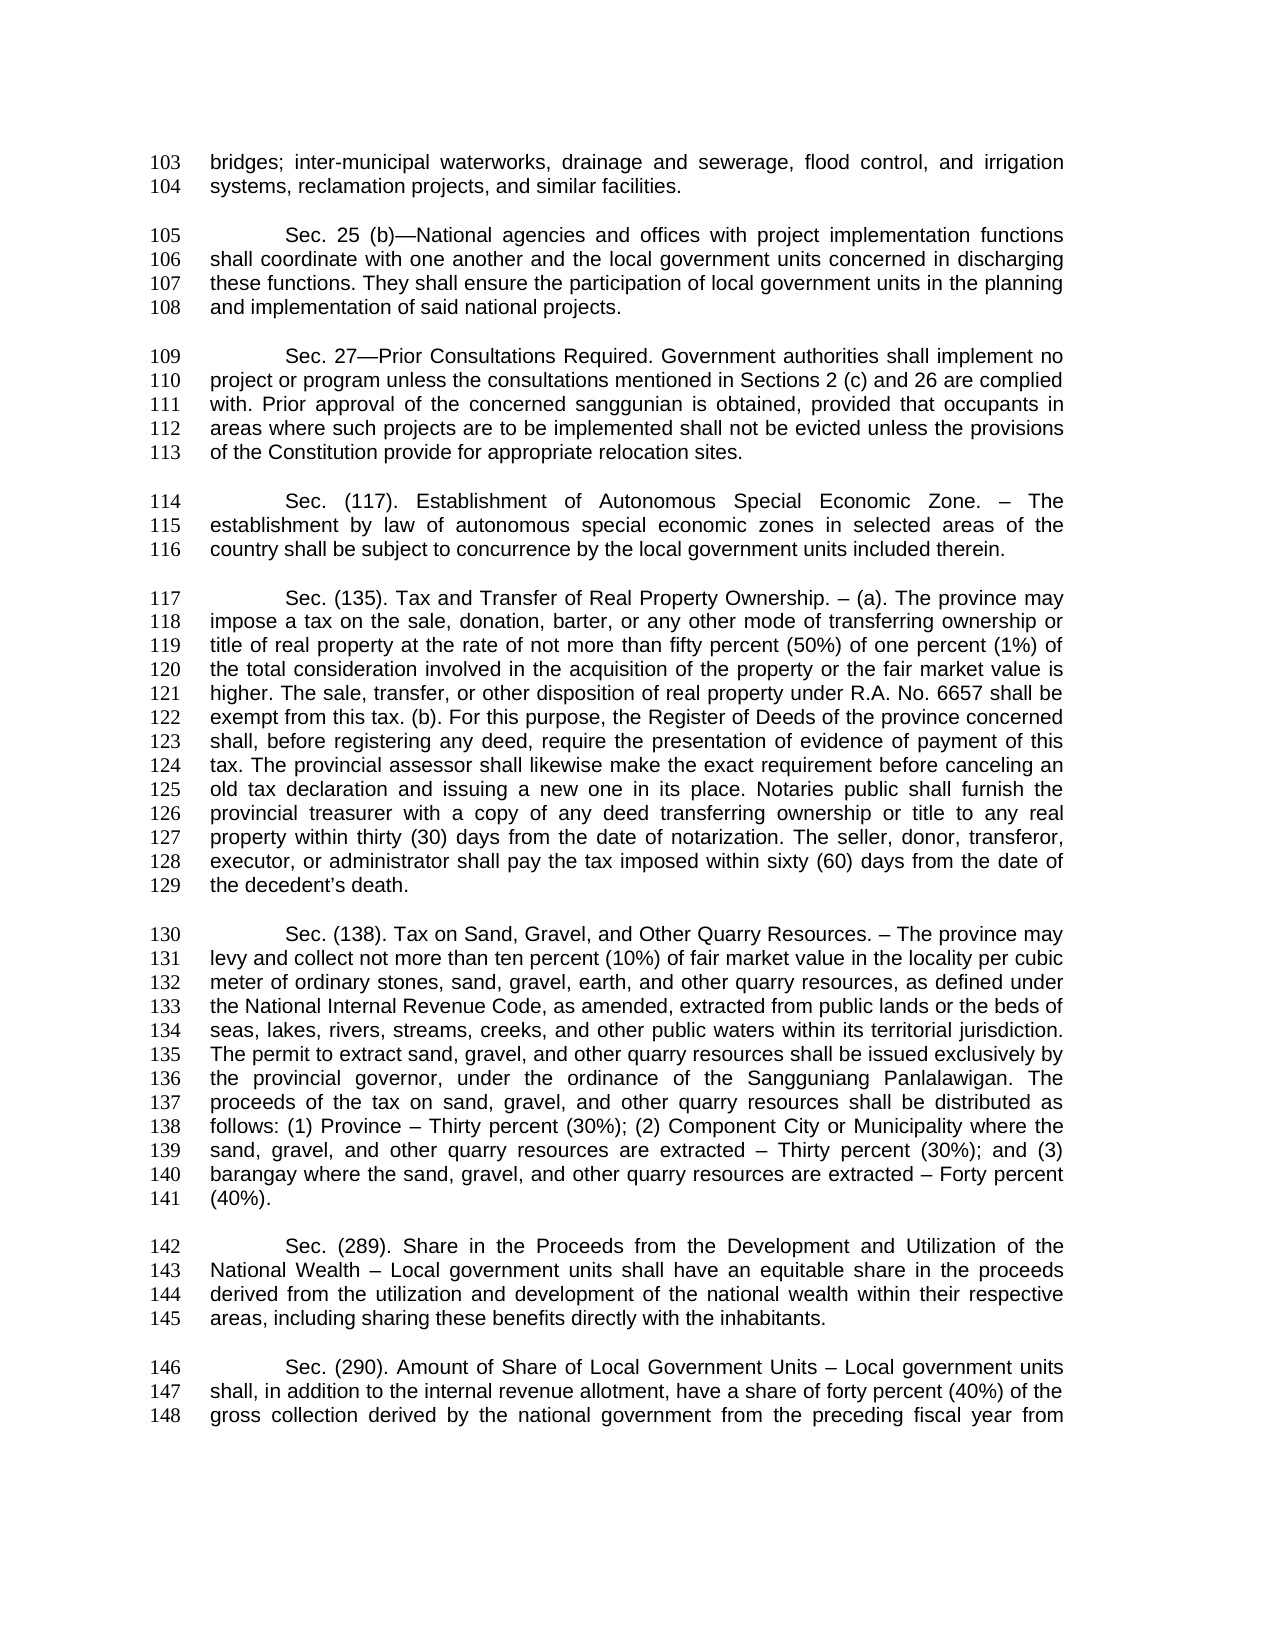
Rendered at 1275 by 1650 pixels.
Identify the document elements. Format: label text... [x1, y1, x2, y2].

text Sec. (117). Establishment of Autonomous Special Economic Zone. – The establishment by law of autonomous special economic zones in selected areas of the country shall be subject to concurrence by the local government units included therein. [210, 488, 1065, 560]
text Sec. 25 (b)—National agencies and offices with project implementation functions shall coordinate with one another and the local government units concerned in discharging these functions. They shall ensure the participation of local government units in the planning and implementation of said national projects. [210, 223, 1065, 319]
text Sec. (138). Tax on Sand, Gravel, and Other Quarry Resources. – The province may levy and collect not more than ten percent (10%) of fair market value in the locality per cubic meter of ordinary stones, sand, gravel, earth, and other quarry resources, as defined under the National Internal Revenue Code, as amended, extracted from public lands or the beds of seas, lakes, rivers, streams, creeks, and other public waters within its territorial jurisdiction. The permit to extract sand, gravel, and other quarry resources shall be issued exclusively by the provincial governor, under the ordinance of the Sangguniang Panlalawigan. The proceeds of the tax on sand, gravel, and other quarry resources shall be distributed as follows: (1) Province – Thirty percent (30%); (2) Component City or Municipality where the sand, gravel, and other quarry resources are extracted – Thirty percent (30%); and (3) barangay where the sand, gravel, and other quarry resources are extracted – Forty percent (40%). [210, 922, 1065, 1209]
text Sec. 27—Prior Consultations Required. Government authorities shall implement no project or program unless the consultations mentioned in Sections 2 (c) and 26 are complied with. Prior approval of the concerned sanggunian is obtained, provided that occupants in areas where such projects are to be implemented shall not be evicted unless the provisions of the Constitution provide for appropriate relocation sites. [210, 344, 1065, 463]
text Sec. (135). Tax and Transfer of Real Property Ownership. – (a). The province may impose a tax on the sale, donation, barter, or any other mode of transferring ownership or title of real property at the rate of not more than fifty percent (50%) of one percent (1%) of the total consideration involved in the acquisition of the property or the fair market value is higher. The sale, transfer, or other disposition of real property under R.A. No. 6657 shall be exempt from this tax. (b). For this purpose, the Register of Deeds of the province concerned shall, before registering any deed, require the presentation of evidence of payment of this tax. The provincial assessor shall likewise make the exact requirement before canceling an old tax declaration and issuing a new one in its place. Notaries public shall furnish the provincial treasurer with a copy of any deed transferring ownership or title to any real property within thirty (30) days from the date of notarization. The seller, donor, transferor, executor, or administrator shall pay the tax imposed within sixty (60) days from the date of the decedent’s death. [210, 585, 1065, 897]
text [210, 150, 1065, 198]
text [210, 1355, 1065, 1427]
text Sec. (289). Share in the Proceeds from the Development and Utilization of the National Wealth – Local government units shall have an equitable share in the proceeds derived from the utilization and development of the national wealth within their respective areas, including sharing these benefits directly with the inhabitants. [210, 1234, 1065, 1330]
